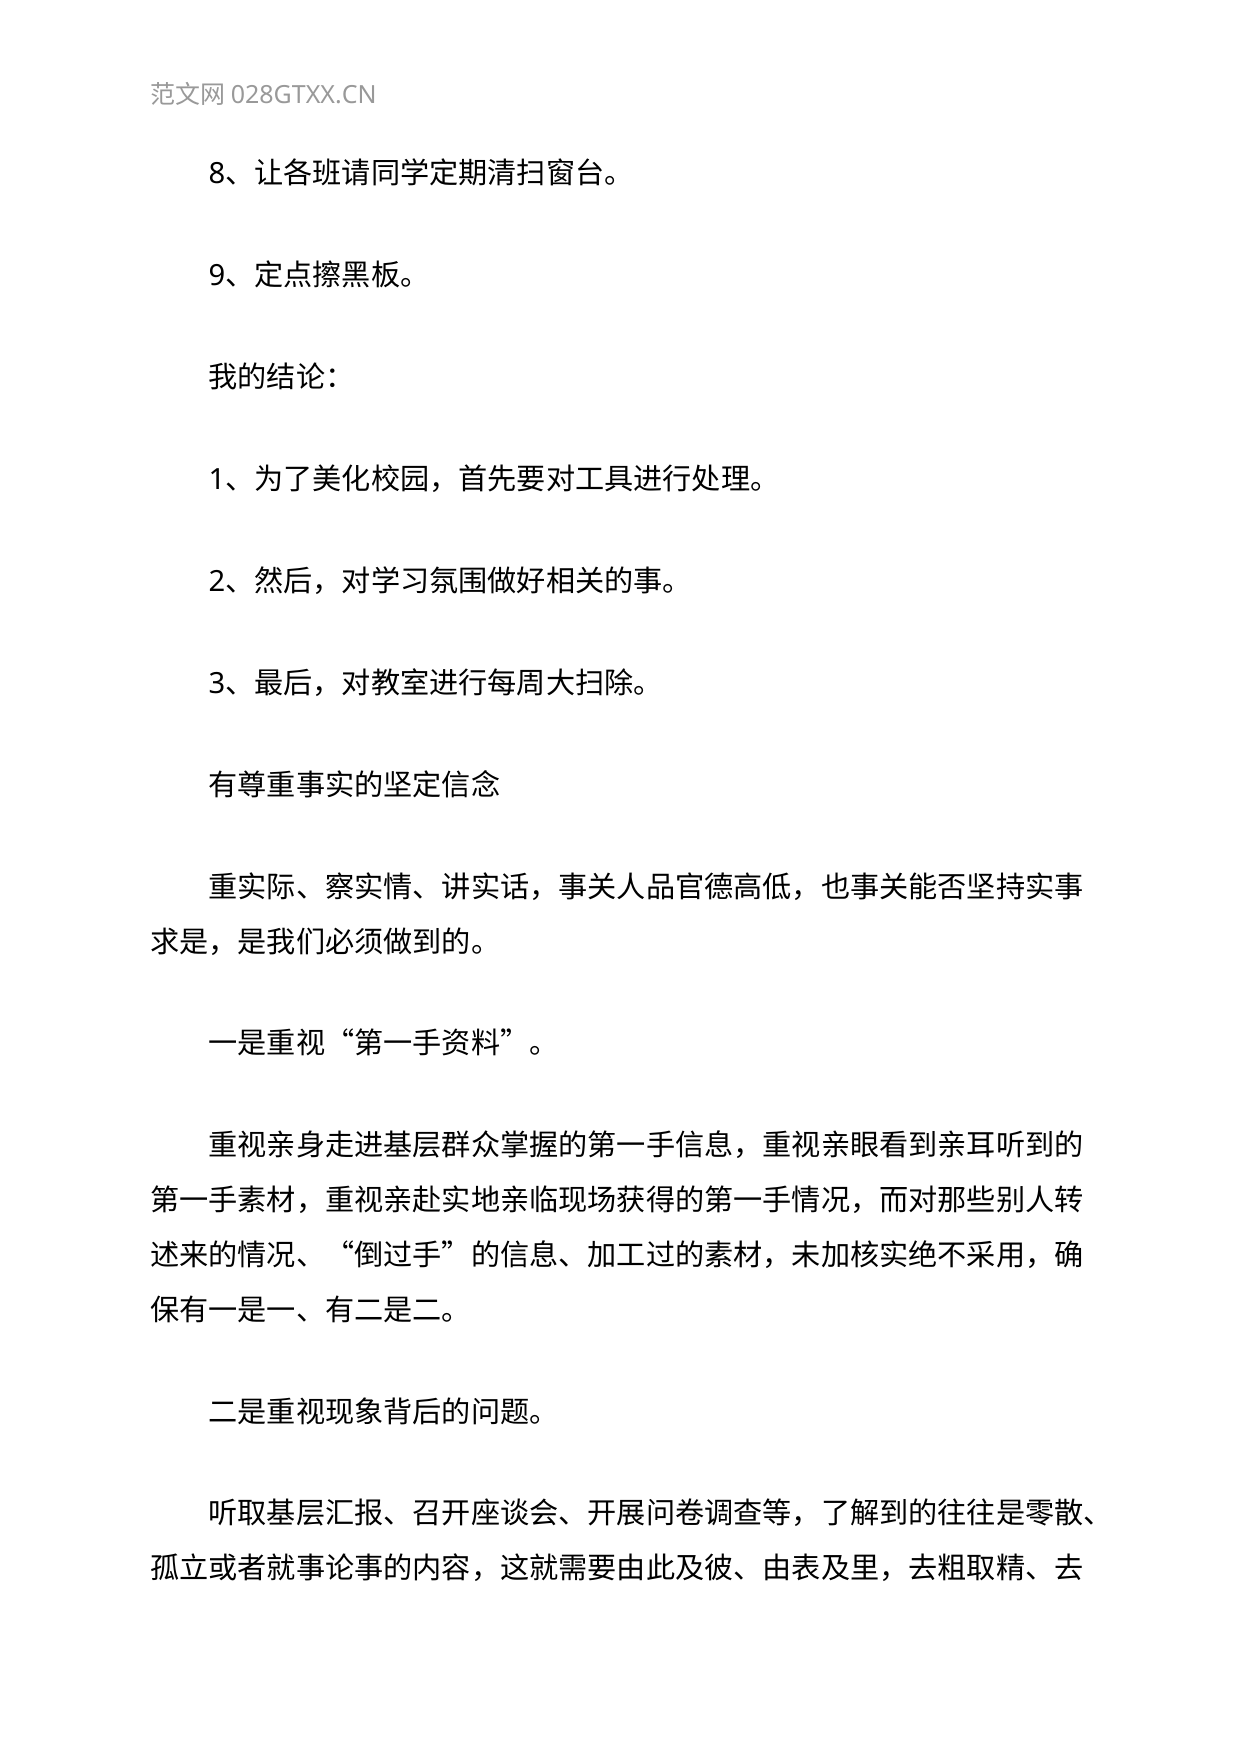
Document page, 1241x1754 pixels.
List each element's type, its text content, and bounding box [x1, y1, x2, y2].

text 3、最后，对教室进行每周大扫除。 [150, 660, 1090, 702]
text 一是重视“第一手资料”。 [150, 1020, 1090, 1062]
text 8、让各班请同学定期清扫窗台。 [150, 150, 1090, 192]
text 重视亲身走进基层群众掌握的第一手信息，重视亲眼看到亲耳听到的第一手素材，重视亲赴实地亲临现场获得的第一手情况，而对那些别人转述来的情况、“倒过手”的信息、加工过的素材，未加核实绝不采用，确保有一是一、有二是二。 [150, 1122, 1090, 1329]
text 有尊重事实的坚定信念 [150, 762, 1090, 804]
text 9、定点擦黑板。 [150, 252, 1090, 294]
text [150, 1490, 1090, 1587]
text 重实际、察实情、讲实话，事关人品官德高低，也事关能否坚持实事求是，是我们必须做到的。 [150, 863, 1090, 961]
text 2、然后，对学习氛围做好相关的事。 [150, 558, 1090, 600]
text 我的结论： [150, 354, 1090, 396]
text 1、为了美化校园，首先要对工具进行处理。 [150, 456, 1090, 498]
text 二是重视现象背后的问题。 [150, 1388, 1090, 1431]
